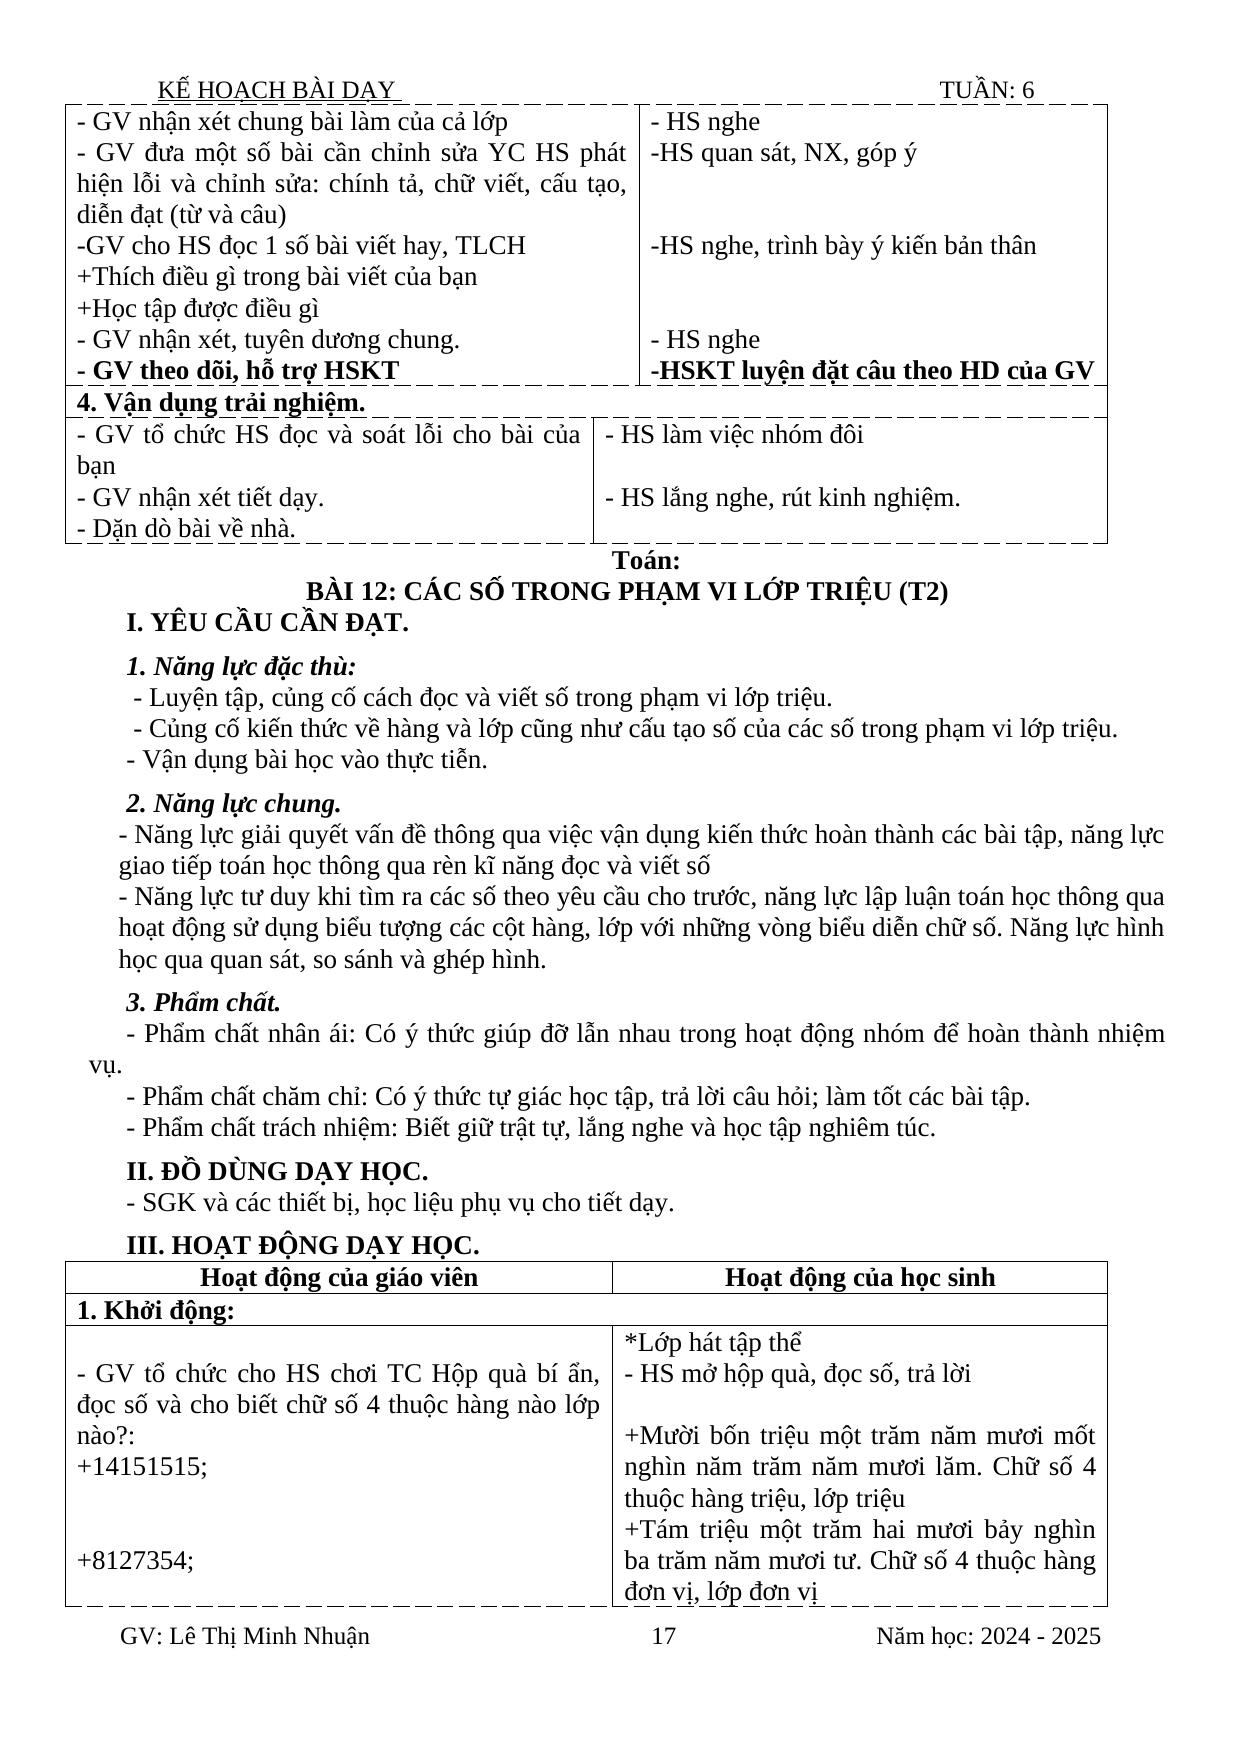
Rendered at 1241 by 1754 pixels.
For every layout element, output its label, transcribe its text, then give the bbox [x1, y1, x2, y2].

text - Phẩm chất chăm chỉ: Có ý thức tự giác học tập, trả lời câu hỏi; làm tốt các bài tập. [89, 1080, 1166, 1111]
table_header Hoạt động của giáo viên [66, 1262, 612, 1293]
text - Năng lực tư duy khi tìm ra các số theo yêu cầu cho trước, năng lực lập luận toán học thông qua hoạt động sử dụng biểu tượng các cột hàng, lớp với những vòng biểu diễn chữ số. Năng lực hình học qua quan sát, so sánh và ghép hình. [118, 880, 1166, 974]
text - Năng lực giải quyết vấn đề thông qua việc vận dụng kiến thức hoàn thành các bài tập, năng lực giao tiếp toán học thông qua rèn kĩ năng đọc và viết số [118, 818, 1166, 880]
text 3. Phẩm chất. [89, 986, 1166, 1017]
text 2. Năng lực chung. [89, 787, 1166, 818]
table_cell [66, 1326, 612, 1606]
text 1. Năng lực đặc thù: [89, 650, 1166, 681]
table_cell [66, 104, 639, 385]
text - Củng cố kiến thức về hàng và lớp cũng như cấu tạo số của các số trong phạm vi lớp triệu. [133, 712, 1166, 743]
table_cell - HS làm việc nhóm đôi - HS lắng nghe, rút kinh nghiệm. [594, 417, 1107, 543]
table_cell - GV tổ chức HS đọc và soát lỗi cho bài của bạn - GV nhận xét tiết dạy. - Dặn dò bài về nhà. [66, 417, 593, 543]
text - Phẩm chất nhân ái: Có ý thức giúp đỡ lẫn nhau trong hoạt động nhóm để hoàn thành nhiệm vụ. [89, 1017, 1166, 1080]
text - SGK và các thiết bị, học liệu phụ vụ cho tiết dạy. [89, 1186, 1166, 1217]
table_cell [640, 104, 1107, 385]
text BÀI 12: CÁC SỐ TRONG PHẠM VI LỚP TRIỆU (T2) [89, 575, 1166, 606]
table_cell 1. Khởi động: [66, 1294, 1107, 1325]
text - Luyện tập, củng cố cách đọc và viết số trong phạm vi lớp triệu. [133, 681, 1166, 712]
text III. HOẠT ĐỘNG DẠY HỌC. [89, 1229, 1166, 1261]
table_header Hoạt động của học sinh [613, 1262, 1107, 1293]
text - Vận dụng bài học vào thực tiễn. [89, 743, 1166, 774]
text Toán: [89, 544, 1166, 575]
text I. YÊU CẦU CẦN ĐẠT. [89, 606, 1166, 637]
text - Phẩm chất trách nhiệm: Biết giữ trật tự, lắng nghe và học tập nghiêm túc. [89, 1111, 1166, 1142]
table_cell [613, 1326, 1107, 1606]
table_cell 4. Vận dụng trải nghiệm. [66, 385, 1107, 417]
text II. ĐỒ DÙNG DẠY HỌC. [89, 1154, 1166, 1186]
